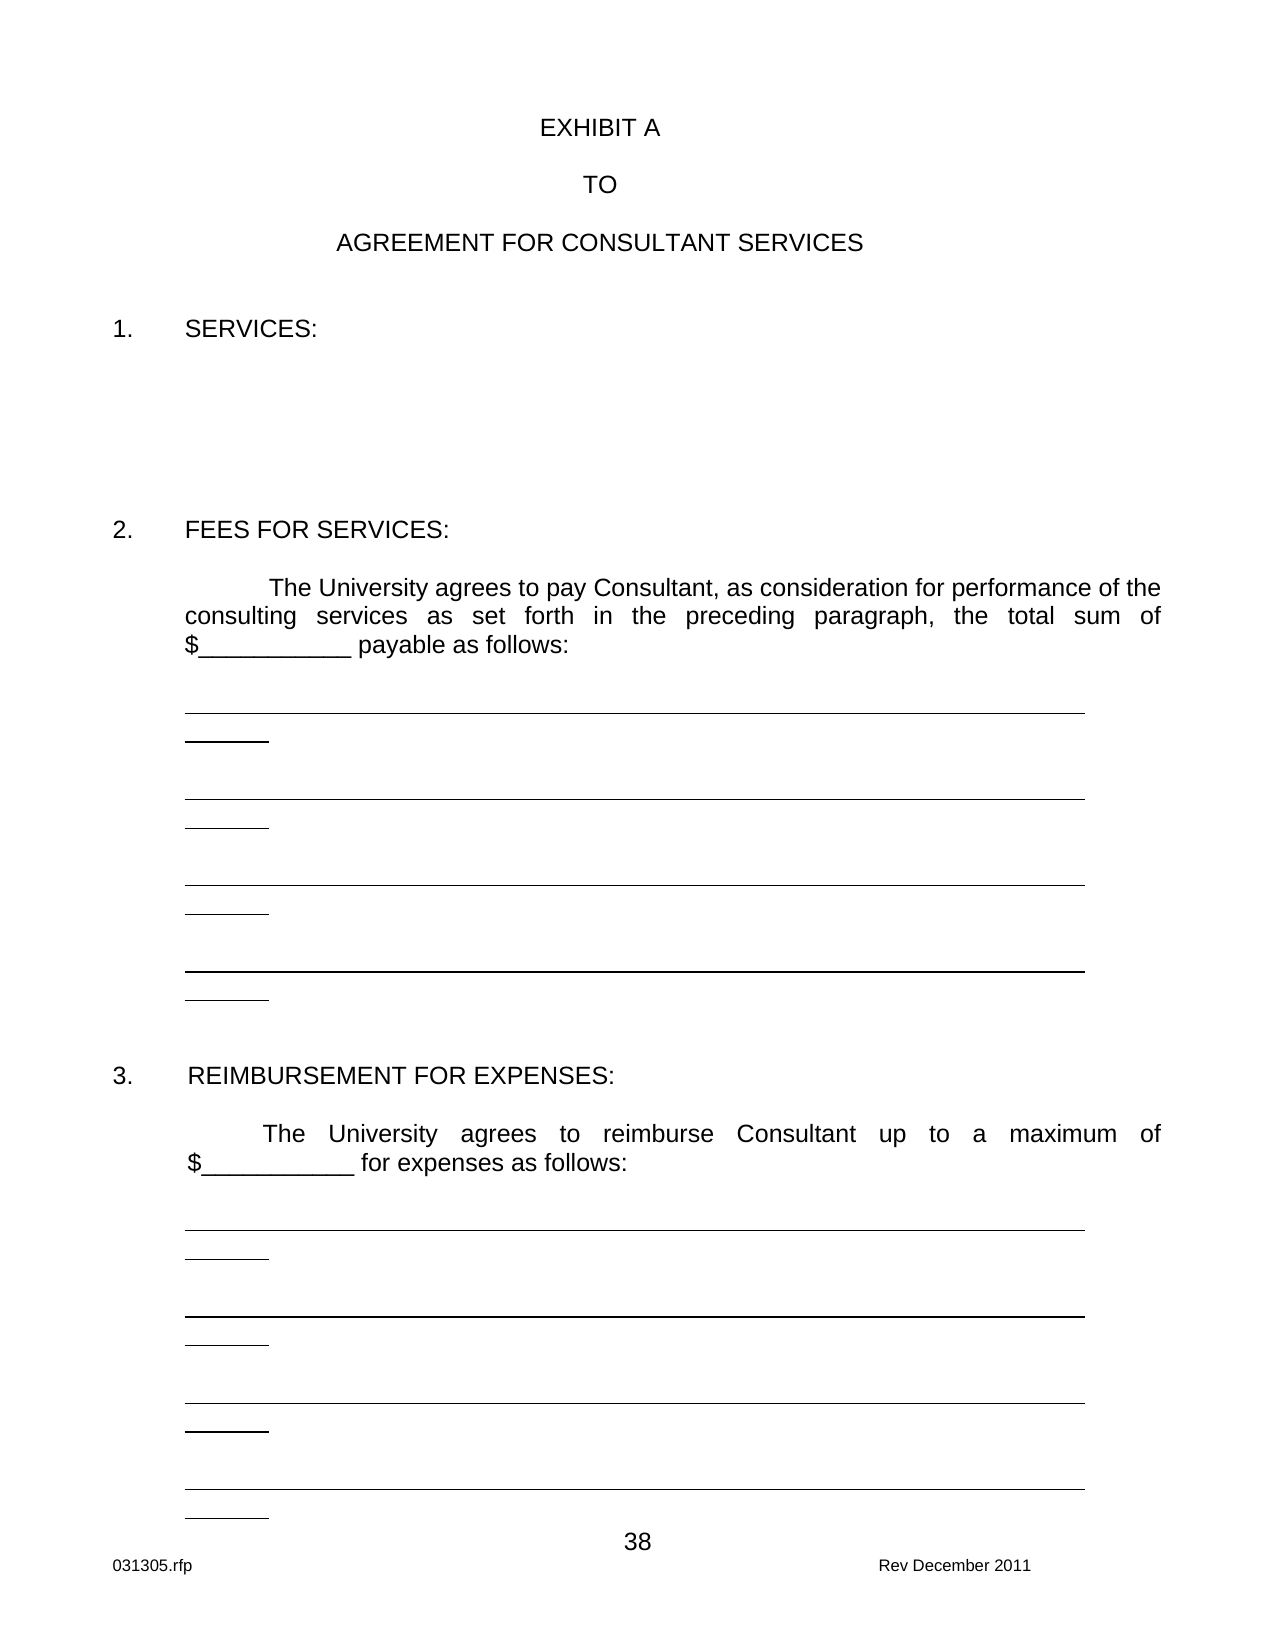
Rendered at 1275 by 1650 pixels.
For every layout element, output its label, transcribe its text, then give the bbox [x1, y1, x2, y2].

text 3. REIMBURSEMENT FOR EXPENSES: [112, 1061, 1162, 1090]
text TO [112, 170, 1162, 199]
text The University agrees to pay Consultant, as consideration for performance of the consulting services as set forth in the preceding paragraph, the total sum of $___________ payable as follows: [184, 572, 1162, 659]
text The University agrees to reimburse Consultant up to a maximum of $___________ for expenses as follows: [187, 1119, 1162, 1176]
text AGREEMENT FOR CONSULTANT SERVICES [112, 227, 1162, 256]
text 1. SERVICES: [112, 314, 1162, 342]
text 2. FEES FOR SERVICES: [112, 515, 1162, 544]
text EXHIBIT A [112, 112, 1162, 141]
